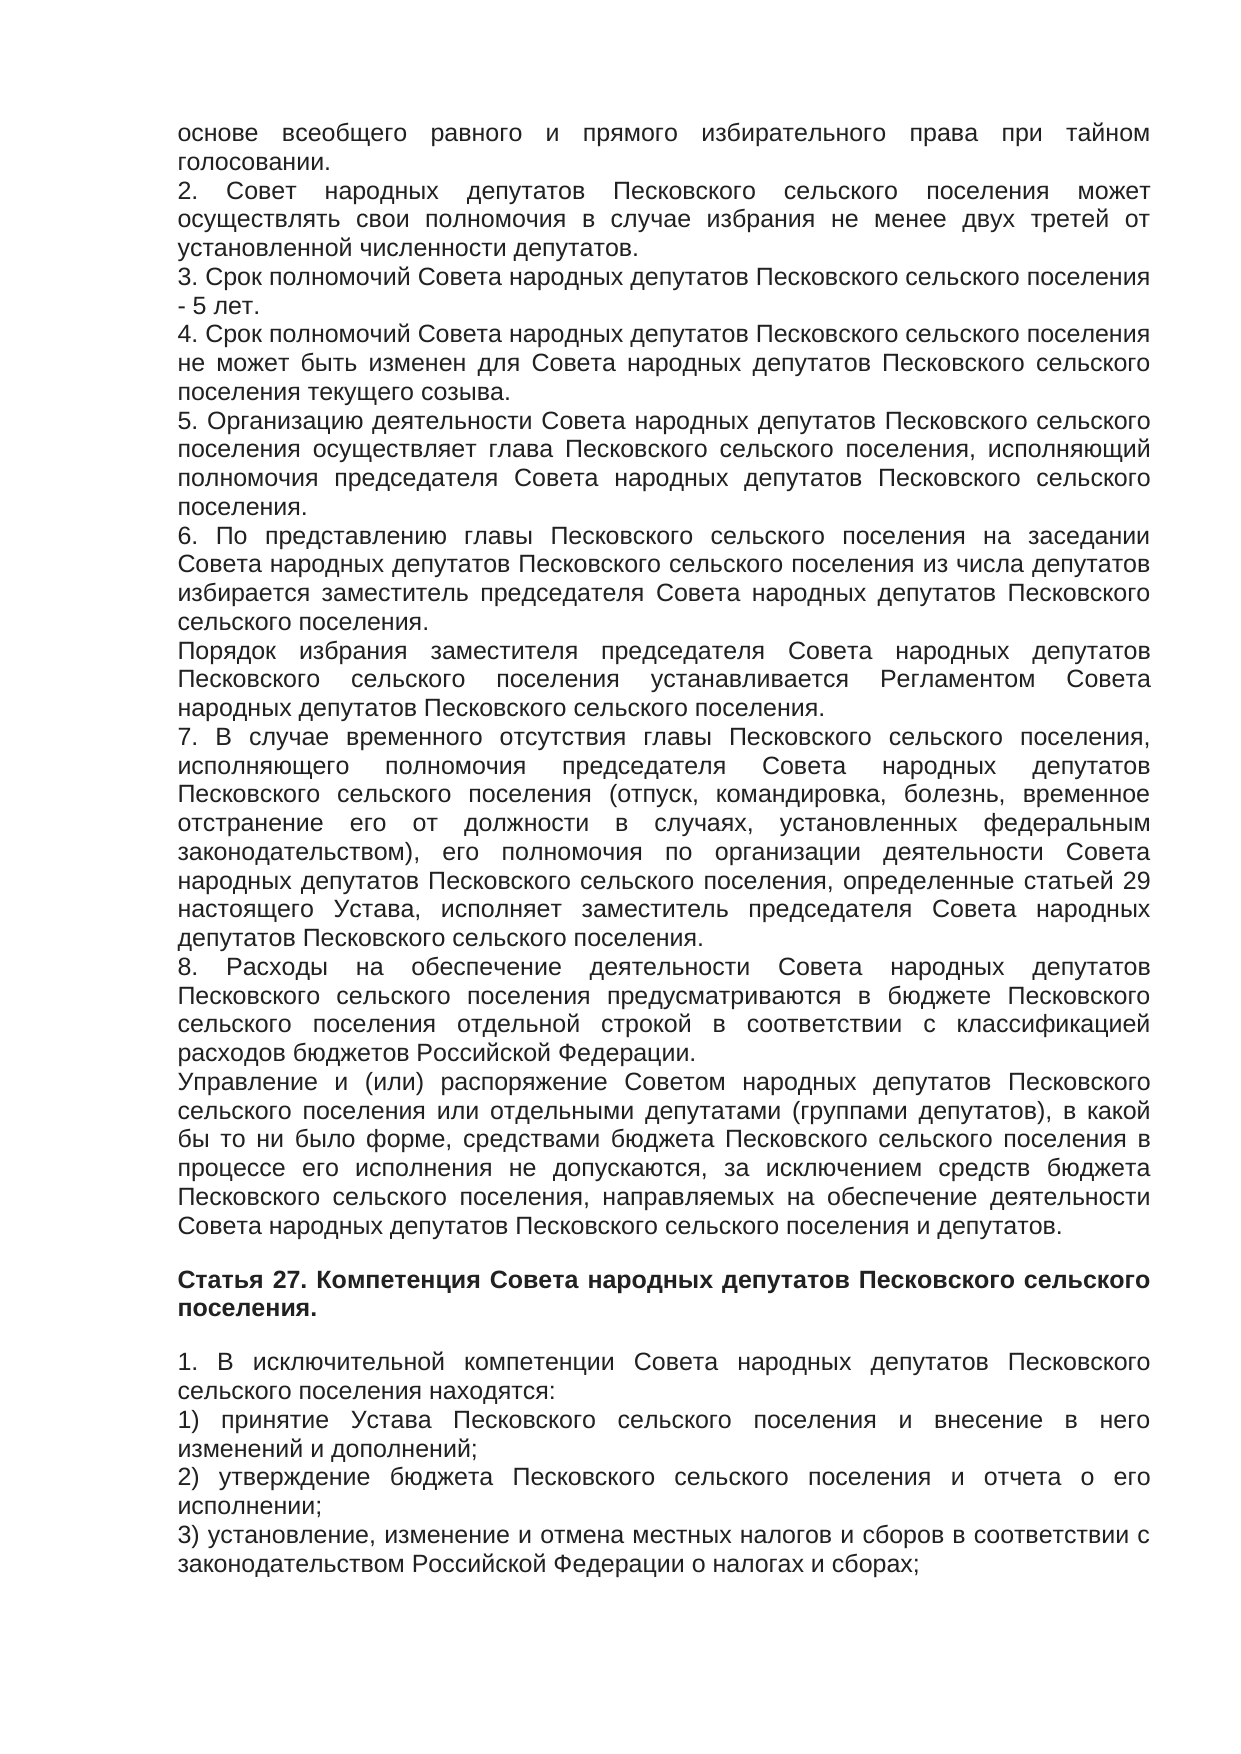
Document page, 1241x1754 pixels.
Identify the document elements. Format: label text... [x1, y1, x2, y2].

text Статья 27. Компетенция Совета народных депутатов Песковского сельского поселения. [177, 1264, 1152, 1322]
text 3. Срок полномочий Совета народных депутатов Песковского сельского поселения - 5 лет. [177, 262, 1152, 319]
text 6. По представлению главы Песковского сельского поселения на заседании Совета народных депутатов Песковского сельского поселения из числа депутатов избирается заместитель председателя Совета народных депутатов Песковского сельского поселения. [177, 521, 1152, 636]
text 5. Организацию деятельности Совета народных депутатов Песковского сельского поселения осуществляет глава Песковского сельского поселения, исполняющий полномочия председателя Совета народных депутатов Песковского сельского поселения. [177, 406, 1152, 521]
text 1) принятие Устава Песковского сельского поселения и внесение в него изменений и дополнений; [177, 1405, 1152, 1462]
text 8. Расходы на обеспечение деятельности Совета народных депутатов Песковского сельского поселения предусматриваются в бюджете Песковского сельского поселения отдельной строкой в соответствии с классификацией расходов бюджетов Российской Федерации. [177, 952, 1152, 1067]
text 2. Совет народных депутатов Песковского сельского поселения может осуществлять свои полномочия в случае избрания не менее двух третей от установленной численности депутатов. [177, 176, 1152, 262]
text Управление и (или) распоряжение Советом народных депутатов Песковского сельского поселения или отдельными депутатами (группами депутатов), в какой бы то ни было форме, средствами бюджета Песковского сельского поселения в процессе его исполнения не допускаются, за исключением средств бюджета Песковского сельского поселения, направляемых на обеспечение деятельности Совета народных депутатов Песковского сельского поселения и депутатов. [177, 1067, 1152, 1239]
text 1. В исключительной компетенции Совета народных депутатов Песковского сельского поселения находятся: [177, 1347, 1152, 1405]
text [177, 118, 1152, 176]
text 4. Срок полномочий Совета народных депутатов Песковского сельского поселения не может быть изменен для Совета народных депутатов Песковского сельского поселения текущего созыва. [177, 319, 1152, 406]
text 7. В случае временного отсутствия главы Песковского сельского поселения, исполняющего полномочия председателя Совета народных депутатов Песковского сельского поселения (отпуск, командировка, болезнь, временное отстранение его от должности в случаях, установленных федеральным законодательством), его полномочия по организации деятельности Совета народных депутатов Песковского сельского поселения, определенные статьей 29 настоящего Устава, исполняет заместитель председателя Совета народных депутатов Песковского сельского поселения. [177, 722, 1152, 952]
text 2) утверждение бюджета Песковского сельского поселения и отчета о его исполнении; [177, 1462, 1152, 1520]
text Порядок избрания заместителя председателя Совета народных депутатов Песковского сельского поселения устанавливается Регламентом Совета народных депутатов Песковского сельского поселения. [177, 636, 1152, 722]
text 3) установление, изменение и отмена местных налогов и сборов в соответствии с законодательством Российской Федерации о налогах и сборах; [177, 1520, 1152, 1577]
